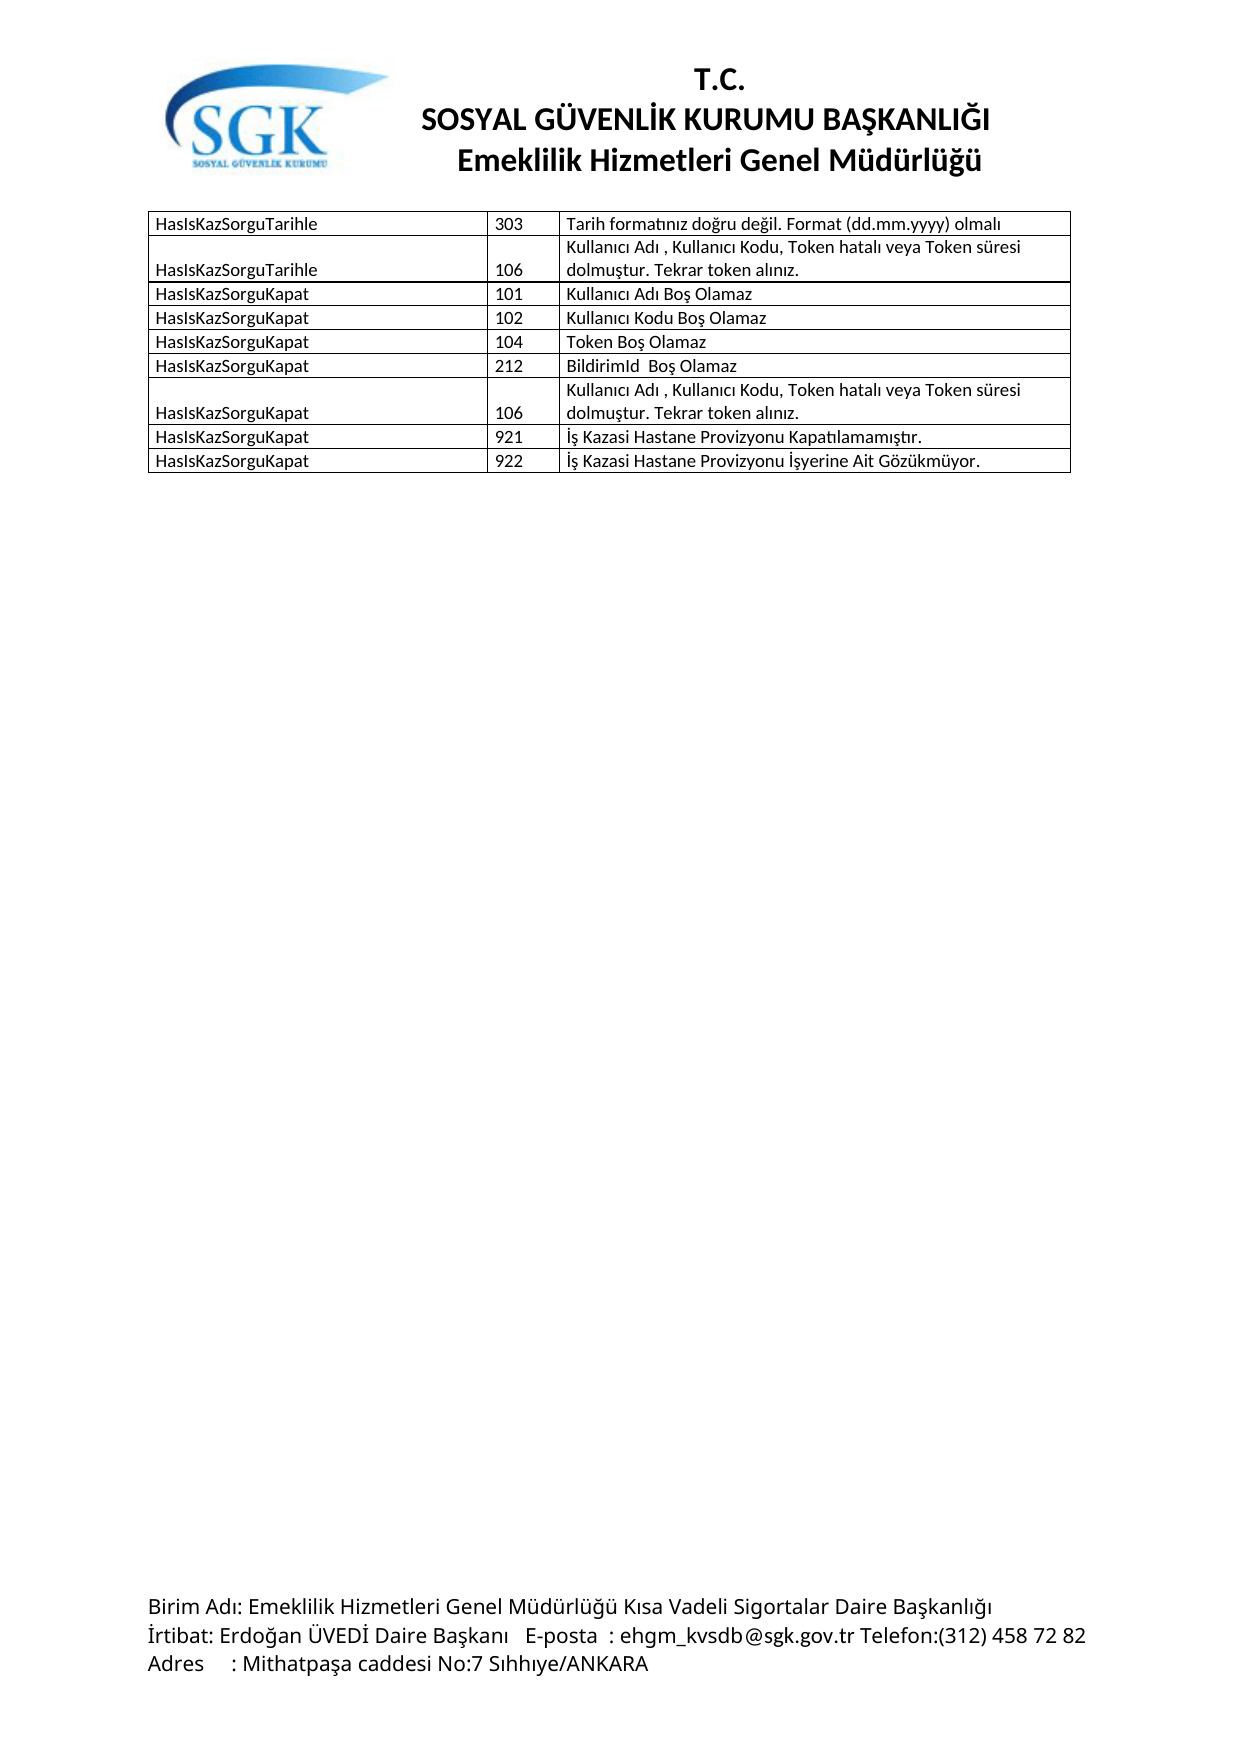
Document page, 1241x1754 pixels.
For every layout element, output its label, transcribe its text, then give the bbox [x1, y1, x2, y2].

table_cell İş Kazasi Hastane Provizyonu Kapatılamamıştır. [560, 425, 1070, 448]
table_cell HasIsKazSorguKapat [149, 283, 487, 305]
table_cell HasIsKazSorguKapat [149, 449, 487, 472]
table_cell 101 [488, 283, 559, 305]
table_cell İş Kazasi Hastane Provizyonu İşyerine Ait Gözükmüyor. [560, 449, 1070, 472]
table_cell HasIsKazSorguTarihle [149, 236, 487, 281]
table_cell Tarih formatınız doğru değil. Format (dd.mm.yyyy) olmalı [560, 212, 1070, 234]
table_cell HasIsKazSorguKapat [149, 330, 487, 353]
table_cell 106 [488, 378, 559, 424]
table_cell 921 [488, 425, 559, 448]
table_cell HasIsKazSorguKapat [149, 354, 487, 377]
table_cell Kullanıcı Adı , Kullanıcı Kodu, Token hatalı veya Token süresi dolmuştur. Tekrar token alınız. [560, 236, 1070, 281]
table_cell HasIsKazSorguKapat [149, 306, 487, 329]
table_cell Kullanıcı Adı , Kullanıcı Kodu, Token hatalı veya Token süresi dolmuştur. Tekrar token alınız. [560, 378, 1070, 424]
table_cell Kullanıcı Kodu Boş Olamaz [560, 306, 1070, 329]
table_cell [149, 212, 487, 234]
table_cell Token Boş Olamaz [560, 330, 1070, 353]
table_cell HasIsKazSorguKapat [149, 425, 487, 448]
table_cell BildirimId Boş Olamaz [560, 354, 1070, 377]
table_cell 102 [488, 306, 559, 329]
table_cell 212 [488, 354, 559, 377]
table_cell 104 [488, 330, 559, 353]
table_cell 922 [488, 449, 559, 472]
table_cell 303 [488, 212, 559, 234]
table_cell HasIsKazSorguKapat [149, 378, 487, 424]
table_cell 106 [488, 236, 559, 281]
table_cell Kullanıcı Adı Boş Olamaz [560, 283, 1070, 305]
